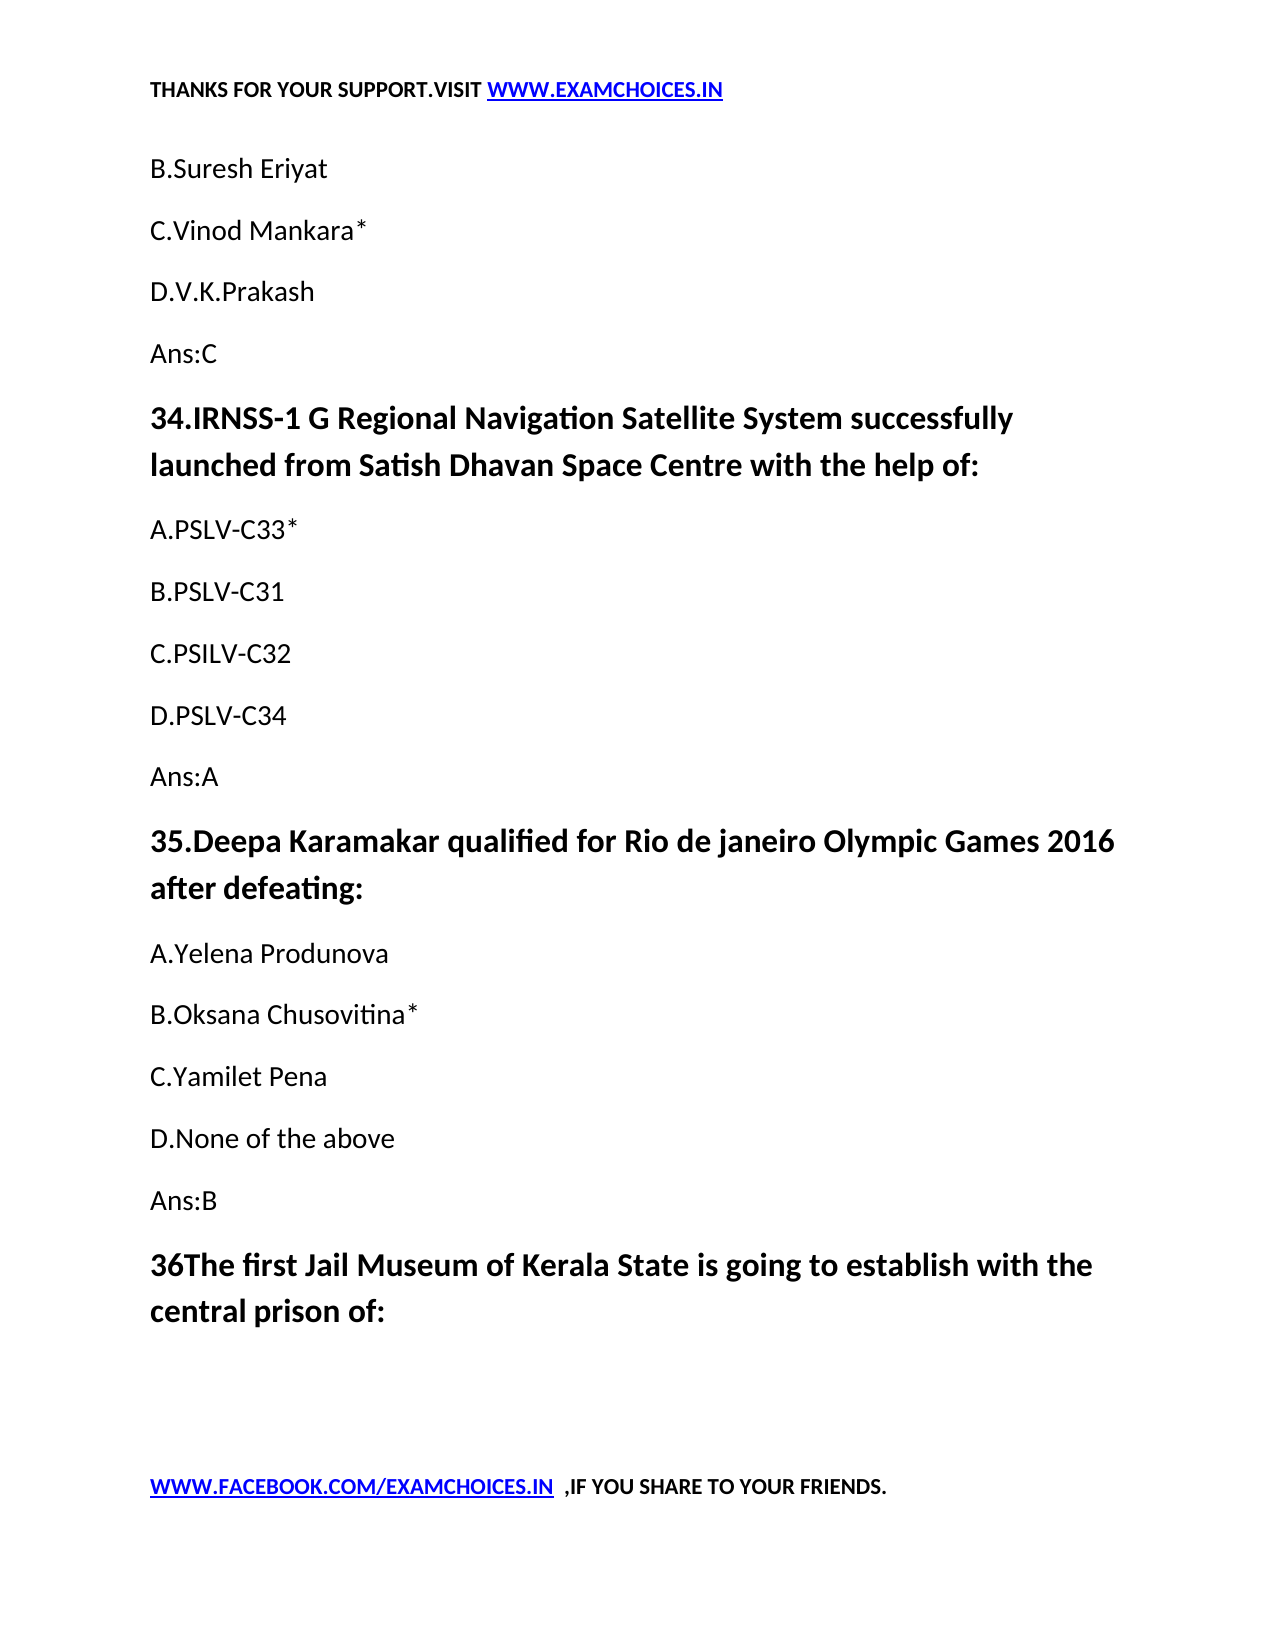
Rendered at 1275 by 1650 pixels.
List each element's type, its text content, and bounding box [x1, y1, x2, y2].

text A.PSLV-C33* [150, 511, 1125, 547]
text D.PSLV-C34 [150, 697, 1125, 732]
text B.Suresh Eriyat [150, 150, 1125, 186]
text B.Oksana Chusovitina* [150, 996, 1125, 1032]
text Ans:C [150, 335, 1125, 371]
text Ans:B [150, 1182, 1125, 1217]
text D.V.K.Prakash [150, 273, 1125, 309]
text A.Yelena Produnova [150, 935, 1125, 970]
text B.PSLV-C31 [150, 573, 1125, 609]
text 35.Deepa Karamakar qualified for Rio de janeiro Olympic Games 2016 after defeating: [150, 820, 1125, 908]
text 36The first Jail Museum of Kerala State is going to establish with the central prison of: [150, 1243, 1125, 1331]
text C.PSILV-C32 [150, 635, 1125, 671]
text D.None of the above [150, 1120, 1125, 1156]
text C.Yamilet Pena [150, 1058, 1125, 1094]
text Ans:A [150, 758, 1125, 794]
text C.Vinod Mankara* [150, 212, 1125, 247]
text 34.IRNSS-1 G Regional Navigation Satellite System successfully launched from Satish Dhavan Space Centre with the help of: [150, 397, 1125, 484]
